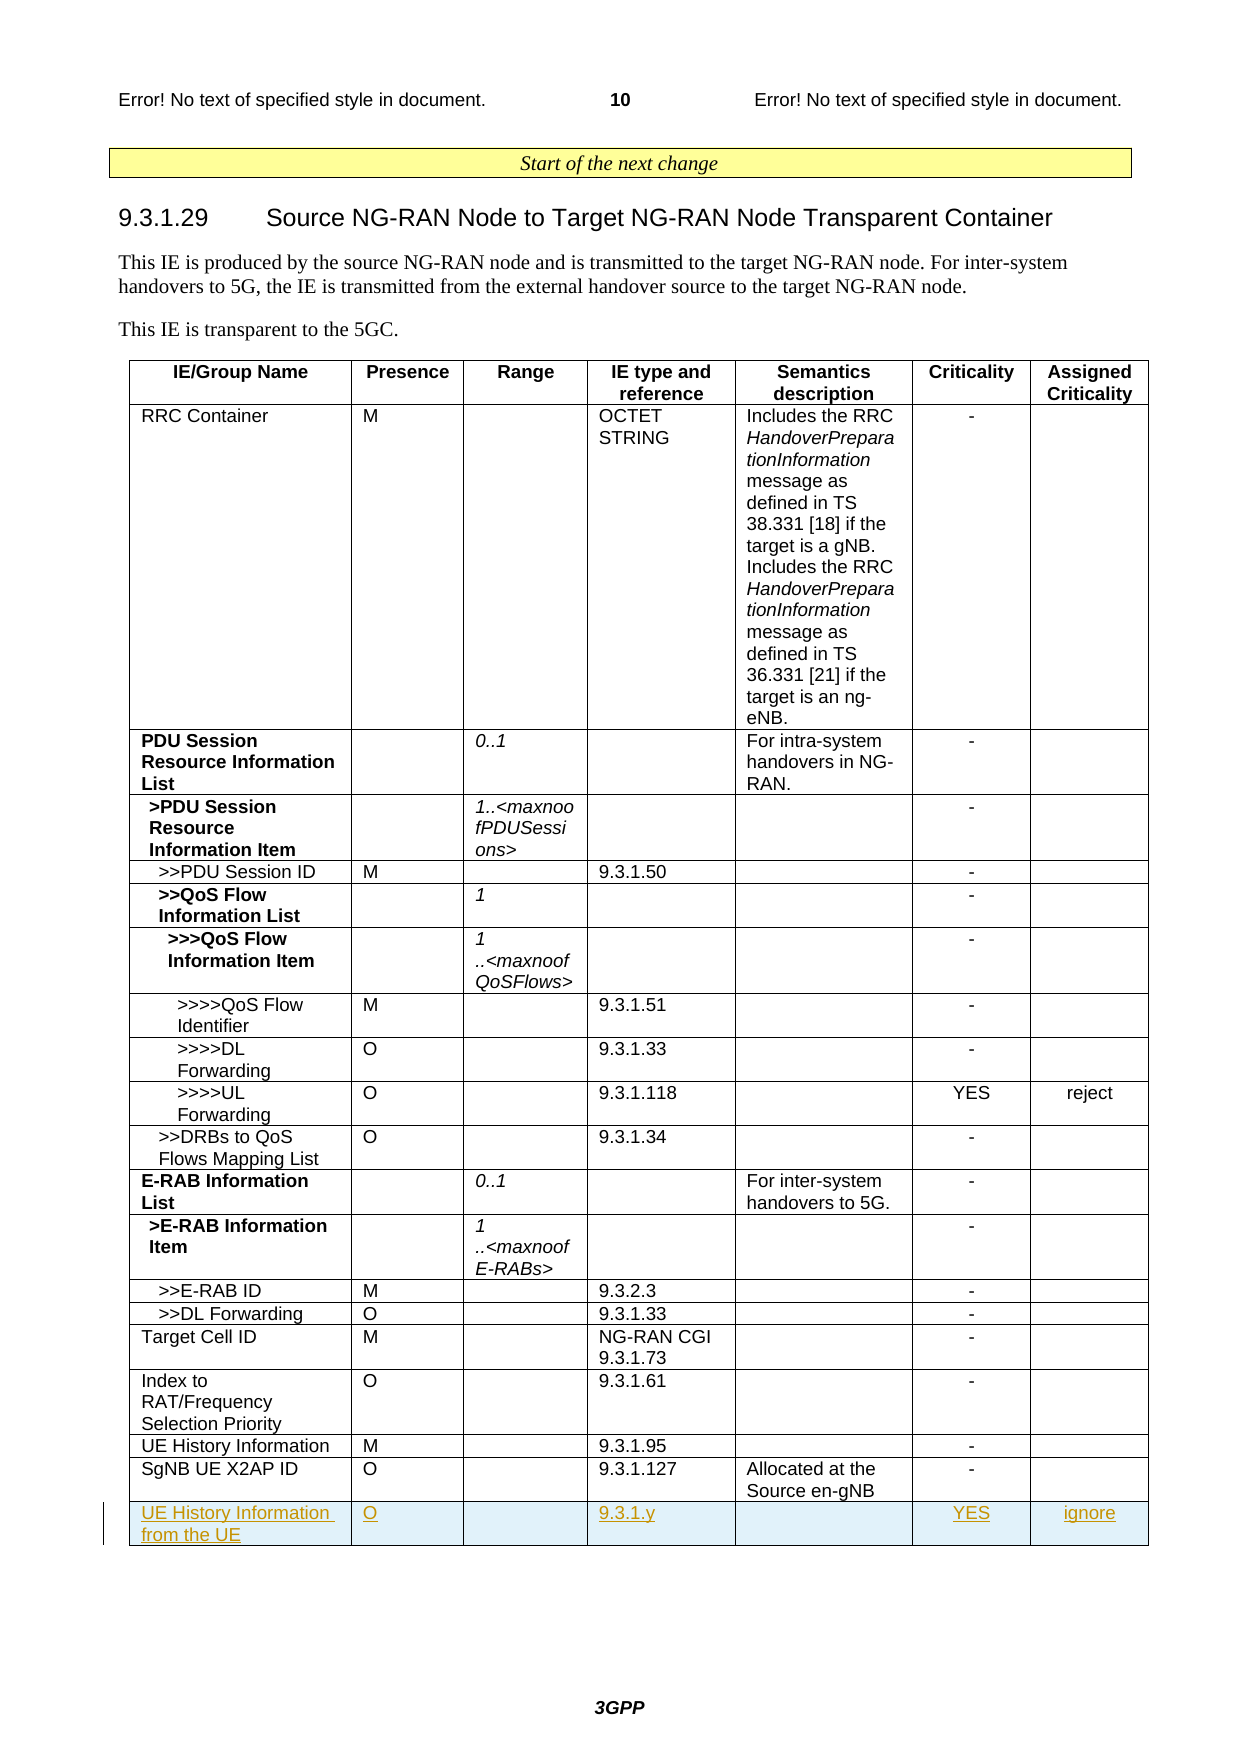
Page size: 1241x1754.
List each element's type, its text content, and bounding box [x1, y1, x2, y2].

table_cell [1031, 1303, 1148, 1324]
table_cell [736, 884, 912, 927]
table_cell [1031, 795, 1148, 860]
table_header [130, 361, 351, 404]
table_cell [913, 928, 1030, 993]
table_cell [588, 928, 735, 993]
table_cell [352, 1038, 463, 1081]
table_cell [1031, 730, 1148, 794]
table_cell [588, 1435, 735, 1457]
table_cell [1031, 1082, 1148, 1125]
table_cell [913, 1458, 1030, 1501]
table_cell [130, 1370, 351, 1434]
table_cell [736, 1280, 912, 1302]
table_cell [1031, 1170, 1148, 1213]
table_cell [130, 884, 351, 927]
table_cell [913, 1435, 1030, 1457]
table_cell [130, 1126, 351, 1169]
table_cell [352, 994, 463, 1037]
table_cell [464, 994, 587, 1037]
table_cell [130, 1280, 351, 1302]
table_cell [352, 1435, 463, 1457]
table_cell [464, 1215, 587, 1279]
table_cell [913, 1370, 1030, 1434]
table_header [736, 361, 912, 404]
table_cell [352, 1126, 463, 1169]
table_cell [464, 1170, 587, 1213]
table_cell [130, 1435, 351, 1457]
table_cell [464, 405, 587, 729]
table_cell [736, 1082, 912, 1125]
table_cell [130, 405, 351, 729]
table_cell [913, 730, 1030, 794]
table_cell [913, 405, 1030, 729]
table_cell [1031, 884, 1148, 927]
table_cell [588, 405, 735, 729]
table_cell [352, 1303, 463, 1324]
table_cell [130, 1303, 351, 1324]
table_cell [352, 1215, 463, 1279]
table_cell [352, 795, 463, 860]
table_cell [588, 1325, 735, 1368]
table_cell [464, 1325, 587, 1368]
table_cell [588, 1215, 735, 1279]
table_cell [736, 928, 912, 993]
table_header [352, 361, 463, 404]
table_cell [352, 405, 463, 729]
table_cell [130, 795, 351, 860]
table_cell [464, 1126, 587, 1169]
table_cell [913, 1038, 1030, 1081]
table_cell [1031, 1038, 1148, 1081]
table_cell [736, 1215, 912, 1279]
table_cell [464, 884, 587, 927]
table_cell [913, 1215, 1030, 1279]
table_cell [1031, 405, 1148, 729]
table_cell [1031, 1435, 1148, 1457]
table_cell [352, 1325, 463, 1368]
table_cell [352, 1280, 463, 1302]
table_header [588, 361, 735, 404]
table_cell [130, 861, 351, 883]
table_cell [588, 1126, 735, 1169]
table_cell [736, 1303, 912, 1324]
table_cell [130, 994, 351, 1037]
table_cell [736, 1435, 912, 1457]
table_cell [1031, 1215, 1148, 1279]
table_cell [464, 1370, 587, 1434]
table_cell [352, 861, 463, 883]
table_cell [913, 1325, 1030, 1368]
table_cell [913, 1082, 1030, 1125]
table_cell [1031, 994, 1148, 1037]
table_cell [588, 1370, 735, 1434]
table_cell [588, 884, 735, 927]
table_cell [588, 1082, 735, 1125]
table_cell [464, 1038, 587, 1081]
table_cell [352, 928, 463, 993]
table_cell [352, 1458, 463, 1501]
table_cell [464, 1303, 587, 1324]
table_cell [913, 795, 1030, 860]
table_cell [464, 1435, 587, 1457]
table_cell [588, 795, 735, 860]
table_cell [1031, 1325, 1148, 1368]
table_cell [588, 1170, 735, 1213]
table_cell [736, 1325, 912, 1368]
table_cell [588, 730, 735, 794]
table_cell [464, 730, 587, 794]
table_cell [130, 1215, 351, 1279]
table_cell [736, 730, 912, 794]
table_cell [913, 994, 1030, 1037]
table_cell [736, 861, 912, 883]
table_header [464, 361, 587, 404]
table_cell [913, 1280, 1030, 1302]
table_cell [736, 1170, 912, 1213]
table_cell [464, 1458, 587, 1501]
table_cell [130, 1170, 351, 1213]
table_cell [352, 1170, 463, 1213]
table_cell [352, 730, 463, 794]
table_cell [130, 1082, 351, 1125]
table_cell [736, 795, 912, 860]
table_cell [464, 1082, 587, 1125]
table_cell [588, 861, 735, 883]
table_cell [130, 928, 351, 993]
text This IE is transparent to the 5GC. [118, 317, 1122, 341]
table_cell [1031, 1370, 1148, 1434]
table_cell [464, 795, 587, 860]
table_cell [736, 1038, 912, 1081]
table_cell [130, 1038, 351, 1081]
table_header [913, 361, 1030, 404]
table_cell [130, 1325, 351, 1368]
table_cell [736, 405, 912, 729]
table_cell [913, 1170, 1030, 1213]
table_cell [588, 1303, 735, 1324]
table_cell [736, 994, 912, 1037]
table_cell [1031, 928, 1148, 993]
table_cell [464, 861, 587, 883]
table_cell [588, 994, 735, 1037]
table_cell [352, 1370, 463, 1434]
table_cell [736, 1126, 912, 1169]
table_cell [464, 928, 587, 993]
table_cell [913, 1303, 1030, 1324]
subtitle 9.3.1.29 Source NG-RAN Node to Target NG-RAN Node Transparent Container [118, 203, 1122, 232]
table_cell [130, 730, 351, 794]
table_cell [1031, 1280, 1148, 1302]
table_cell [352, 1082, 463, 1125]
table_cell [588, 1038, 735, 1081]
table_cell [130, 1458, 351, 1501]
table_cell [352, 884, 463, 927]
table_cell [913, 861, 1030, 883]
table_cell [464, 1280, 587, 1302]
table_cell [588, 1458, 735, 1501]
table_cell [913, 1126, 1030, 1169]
text Start of the next change [110, 149, 1131, 177]
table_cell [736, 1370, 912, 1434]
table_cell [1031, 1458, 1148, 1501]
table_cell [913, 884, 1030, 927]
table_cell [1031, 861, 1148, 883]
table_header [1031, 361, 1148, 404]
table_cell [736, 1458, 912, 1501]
text This IE is produced by the source NG-RAN node and is transmitted to the target NG-RAN node. For inter-system handovers to 5G, the IE is transmitted from the external handover source to the target NG-RAN node. [118, 250, 1122, 298]
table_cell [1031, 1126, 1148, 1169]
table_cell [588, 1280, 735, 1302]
